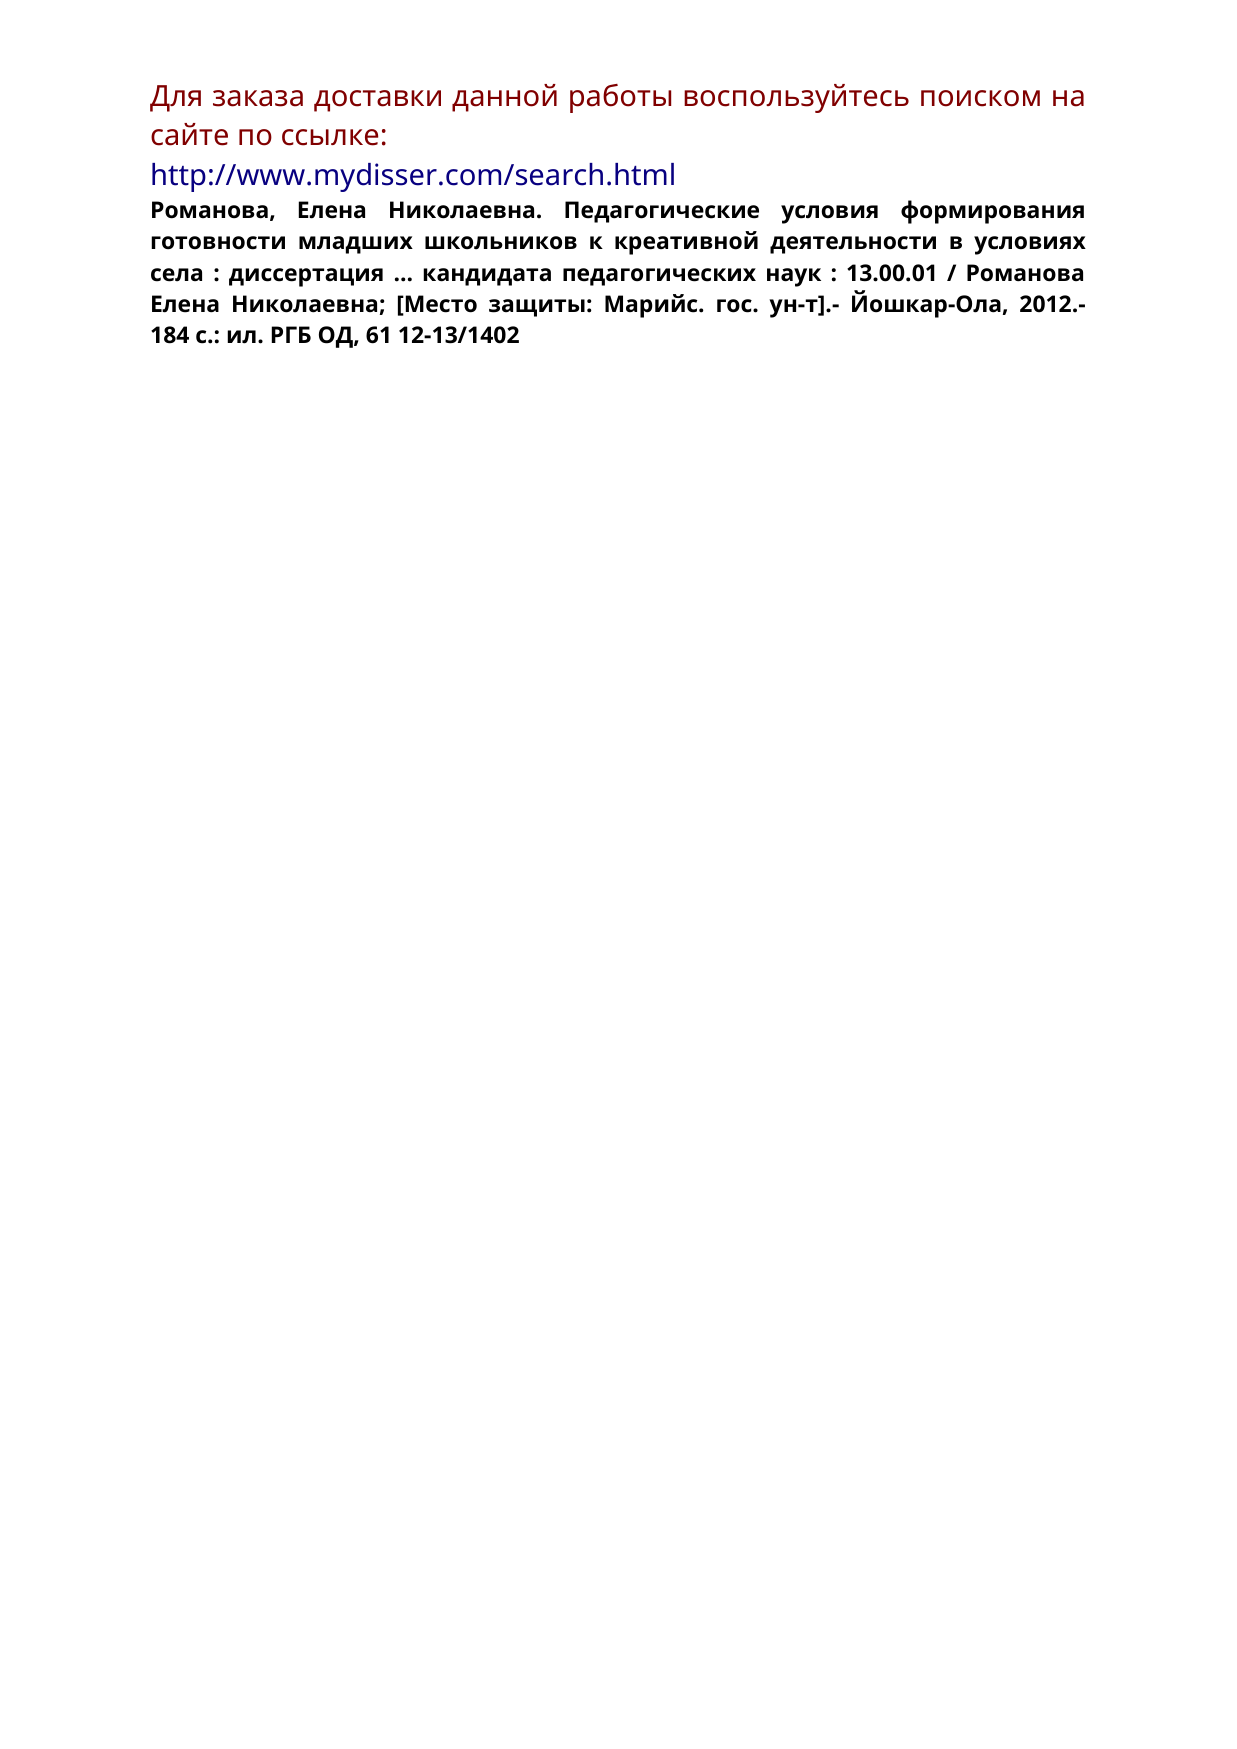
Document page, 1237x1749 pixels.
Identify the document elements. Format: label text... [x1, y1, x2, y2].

text Романова, Елена Николаевна. Педагогические условия формирования готовности младших школьников к креативной деятельности в условиях села : диссертация ... кандидата педагогических наук : 13.00.01 / Романова Елена Николаевна; [Место защиты: Марийс. гос. ун-т].- Йошкар-Ола, 2012.- 184 с.: ил. РГБ ОД, 61 12-13/1402 [150, 194, 1086, 350]
